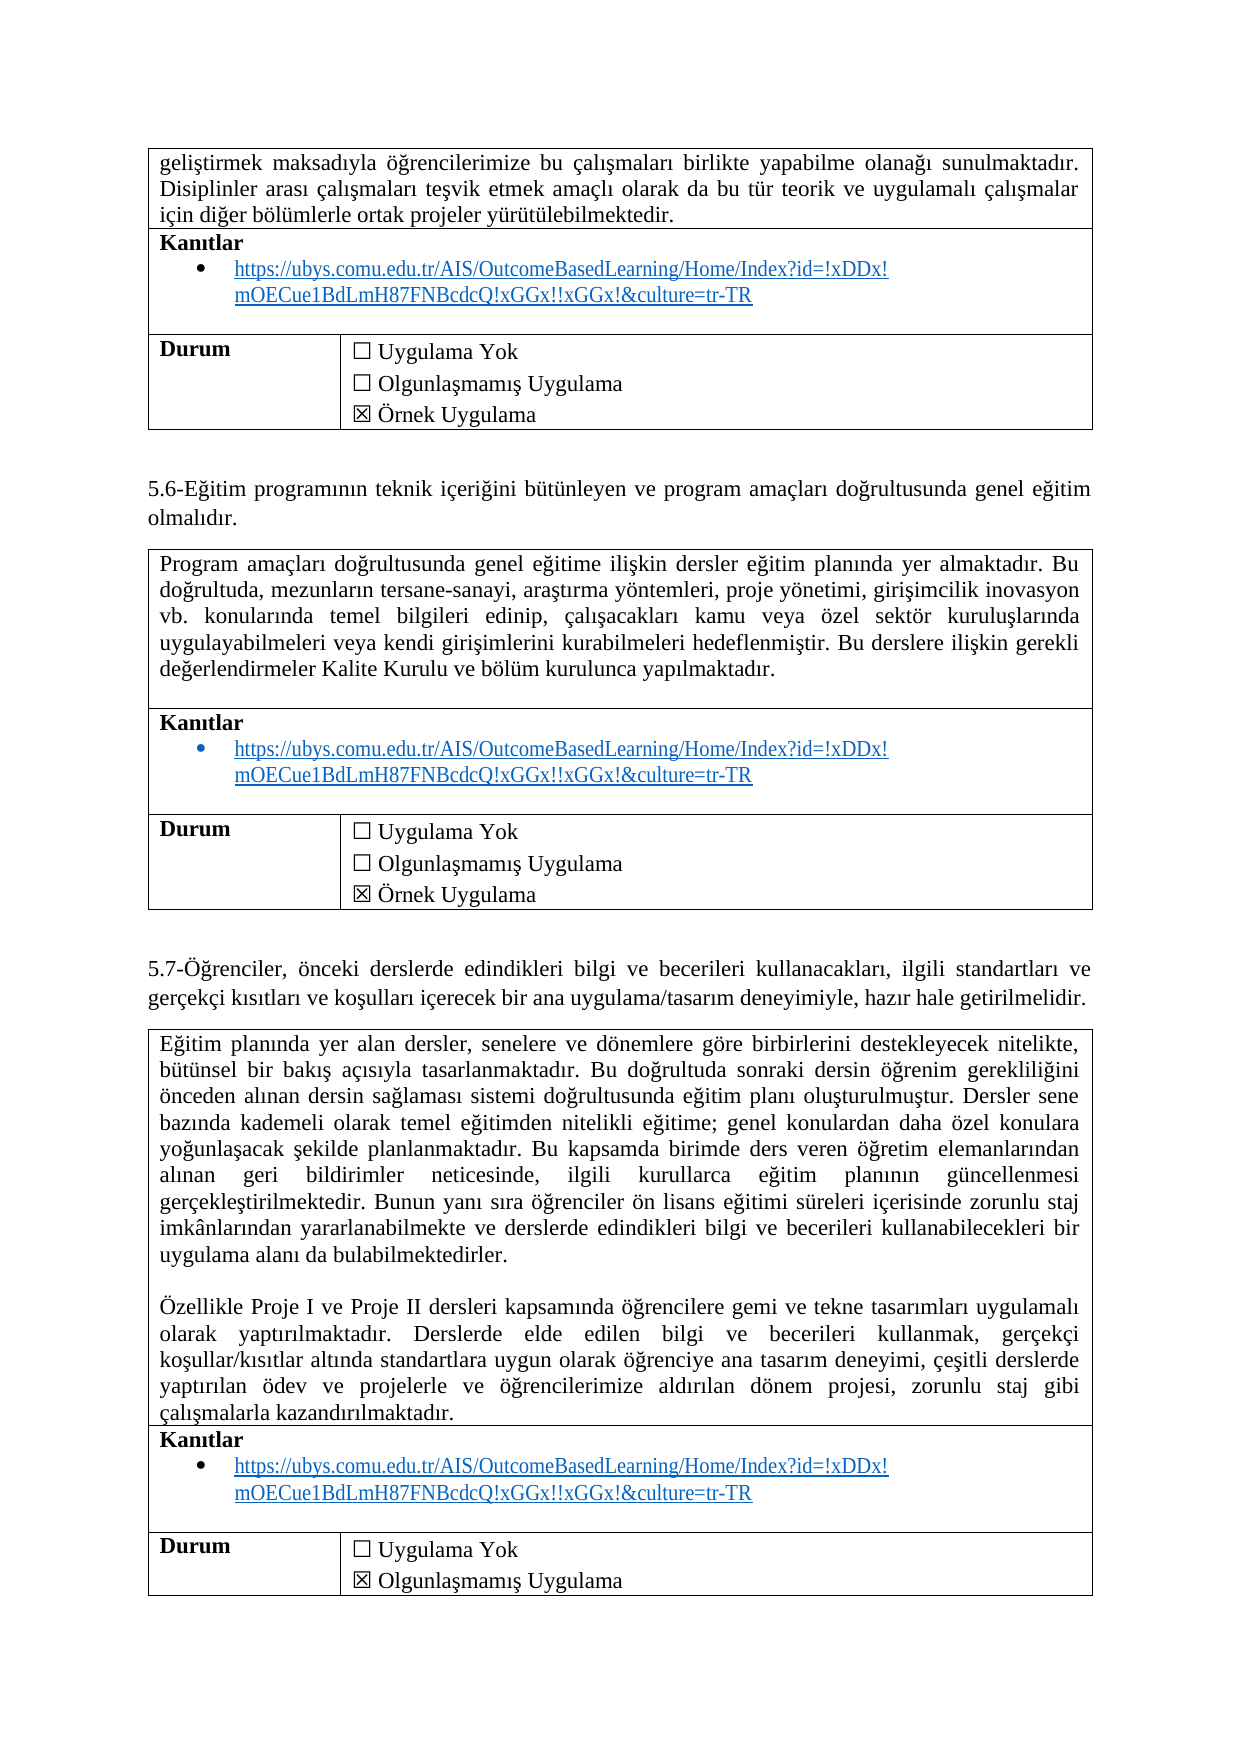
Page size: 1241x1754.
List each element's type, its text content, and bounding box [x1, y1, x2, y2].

table_header Eğitim planında yer alan dersler, senelere ve dönemlere göre birbirlerini destekleyecek nitelikte, bütünsel bir bakış açısıyla tasarlanmaktadır. Bu doğrultuda sonraki dersin öğrenim gerekliliğini önceden alınan dersin sağlaması sistemi doğrultusunda eğitim planı oluşturulmuştur. Dersler sene bazında kademeli olarak temel eğitimden nitelikli eğitime; genel konulardan daha özel konulara yoğunlaşacak şekilde planlanmaktadır. Bu kapsamda birimde ders veren öğretim elemanlarından alınan geri bildirimler neticesinde, ilgili kurullarca eğitim planının güncellenmesi gerçekleştirilmektedir. Bunun yanı sıra öğrenciler ön lisans eğitimi süreleri içerisinde zorunlu staj imkânlarından yararlanabilmekte ve derslerde edindikleri bilgi ve becerileri kullanabilecekleri bir uygulama alanı da bulabilmektedirler. Özellikle Proje I ve Proje II dersleri kapsamında öğrencilere gemi ve tekne tasarımları uygulamalı olarak yaptırılmaktadır. Derslerde elde edilen bilgi ve becerileri kullanmak, gerçekçi koşullar/kısıtlar altında standartlara uygun olarak öğrenciye ana tasarım deneyimi, çeşitli derslerde yaptırılan ödev ve projelerle ve öğrencilerimize aldırılan dönem projesi, zorunlu staj gibi çalışmalarla kazandırılmaktadır. [149, 1030, 1092, 1425]
table_cell Durum [149, 1533, 340, 1595]
table_cell Kanıtlar https://ubys.comu.edu.tr/AIS/OutcomeBasedLearning/Home/Index?id=!xDDx!mOECue1BdLmH87FNBcdcQ!xGGx!!xGGx!&culture=tr-TR [149, 229, 1092, 334]
table_cell Kanıtlar https://ubys.comu.edu.tr/AIS/OutcomeBasedLearning/Home/Index?id=!xDDx!mOECue1BdLmH87FNBcdcQ!xGGx!!xGGx!&culture=tr-TR [149, 1426, 1092, 1532]
table_cell Uygulama Yok Olgunlaşmamış Uygulama Örnek Uygulama [341, 335, 1092, 429]
text 5.7-Öğrenciler, önceki derslerde edindikleri bilgi ve becerileri kullanacakları, ilgili standartları ve gerçekçi kısıtları ve koşulları içerecek bir ana uygulama/tasarım deneyimiyle, hazır hale getirilmelidir. [148, 955, 1093, 1010]
table_cell Kanıtlar https://ubys.comu.edu.tr/AIS/OutcomeBasedLearning/Home/Index?id=!xDDx!mOECue1BdLmH87FNBcdcQ!xGGx!!xGGx!&culture=tr-TR [149, 709, 1092, 814]
table_cell Uygulama Yok Olgunlaşmamış Uygulama Örnek Uygulama [341, 815, 1092, 909]
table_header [149, 149, 1092, 228]
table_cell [341, 1533, 1092, 1595]
table_cell Durum [149, 815, 340, 909]
text 5.6-Eğitim programının teknik içeriğini bütünleyen ve program amaçları doğrultusunda genel eğitim olmalıdır. [148, 475, 1093, 530]
table_header Program amaçları doğrultusunda genel eğitime ilişkin dersler eğitim planında yer almaktadır. Bu doğrultuda, mezunların tersane-sanayi, araştırma yöntemleri, proje yönetimi, girişimcilik inovasyon vb. konularında temel bilgileri edinip, çalışacakları kamu veya özel sektör kuruluşlarında uygulayabilmeleri veya kendi girişimlerini kurabilmeleri hedeflenmiştir. Bu derslere ilişkin gerekli değerlendirmeler Kalite Kurulu ve bölüm kurulunca yapılmaktadır. [149, 550, 1092, 708]
table_cell Durum [149, 335, 340, 429]
